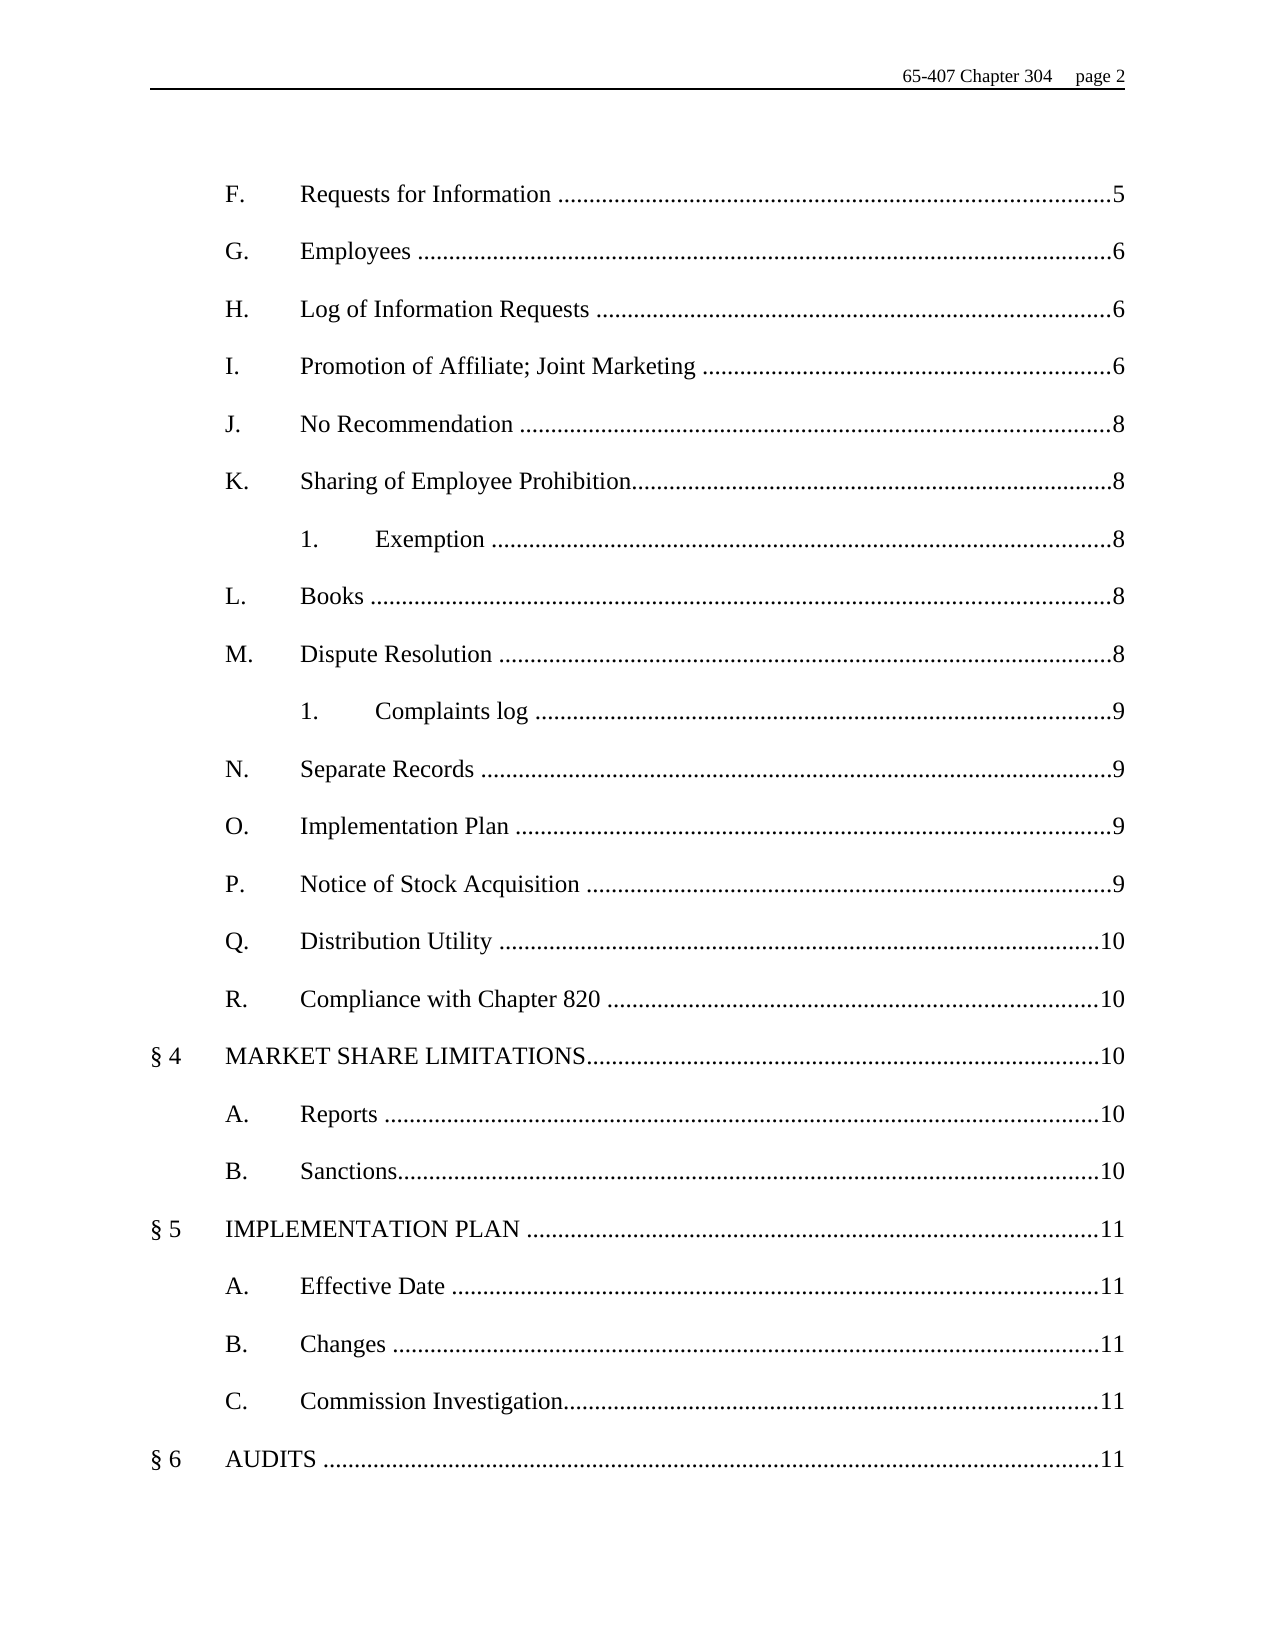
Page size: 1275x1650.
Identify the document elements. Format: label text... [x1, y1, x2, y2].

text A. Reports 10 [150, 1099, 1125, 1127]
text O. Implementation Plan 9 [150, 811, 1125, 840]
text Q. Distribution Utility 10 [150, 926, 1125, 955]
text C. Commission Investigation 11 [150, 1386, 1125, 1415]
text 1. Exemption 8 [150, 524, 1125, 552]
text A. Effective Date 11 [150, 1271, 1125, 1300]
text J. No Recommendation 8 [150, 409, 1125, 437]
text § 6 AUDITS 11 [150, 1444, 1125, 1472]
text M. Dispute Resolution 8 [150, 639, 1125, 667]
text 1. Complaints log 9 [150, 696, 1125, 725]
text § 4 MARKET SHARE LIMITATIONS 10 [150, 1041, 1125, 1070]
text H. Log of Information Requests 6 [150, 294, 1125, 322]
text L. Books 8 [150, 581, 1125, 610]
text P. Notice of Stock Acquisition 9 [150, 869, 1125, 897]
text F. Requests for Information 5 [150, 179, 1125, 207]
text B. Changes 11 [150, 1329, 1125, 1357]
text R. Compliance with Chapter 820 10 [150, 984, 1125, 1012]
text G. Employees 6 [150, 236, 1125, 265]
text § 5 IMPLEMENTATION PLAN 11 [150, 1214, 1125, 1242]
text I. Promotion of Affiliate; Joint Marketing 6 [150, 351, 1125, 380]
text N. Separate Records 9 [150, 754, 1125, 782]
text B. Sanctions 10 [150, 1156, 1125, 1185]
text K. Sharing of Employee Prohibition 8 [150, 466, 1125, 495]
